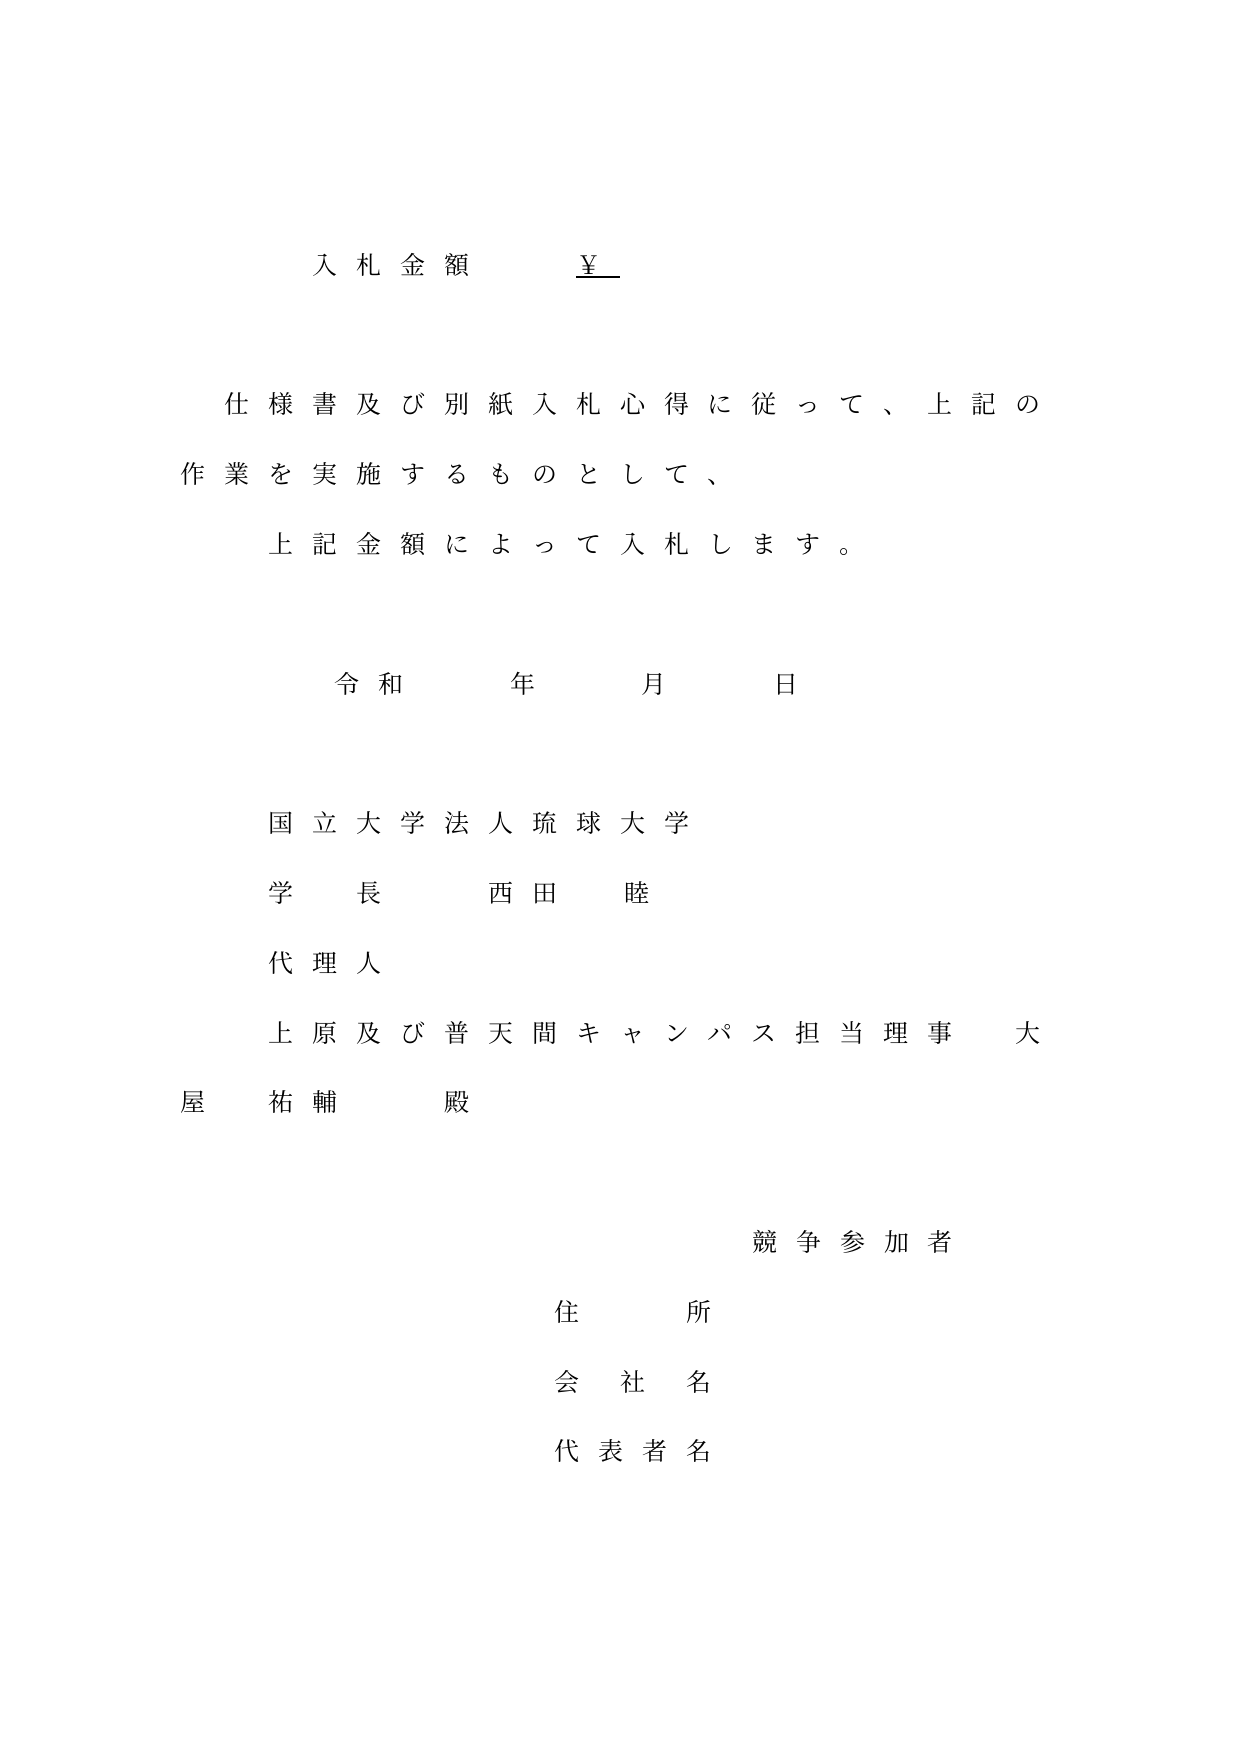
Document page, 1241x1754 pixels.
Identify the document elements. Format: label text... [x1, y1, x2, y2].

text 競争参加者 [181, 1206, 1060, 1276]
text 上原及び普天間キャンパス担当理事 大屋 祐輔 殿 [181, 996, 1060, 1136]
text 仕様書及び別紙入札心得に従って、上記の作業を実施するものとして、 [181, 368, 1060, 508]
text 代表者名 [181, 1415, 1060, 1485]
text 住 所 [181, 1276, 1060, 1345]
text 令和 年 月 日 [181, 647, 1060, 717]
text 入札金額 ￥ [181, 229, 1060, 298]
text 代理人 [181, 927, 1060, 996]
text 学 長 西田 睦 [181, 857, 1060, 927]
text 会 社 名 [181, 1345, 1060, 1415]
text 上記金額によって入札します。 [181, 508, 1060, 578]
text 国立大学法人琉球大学 [181, 787, 1060, 857]
